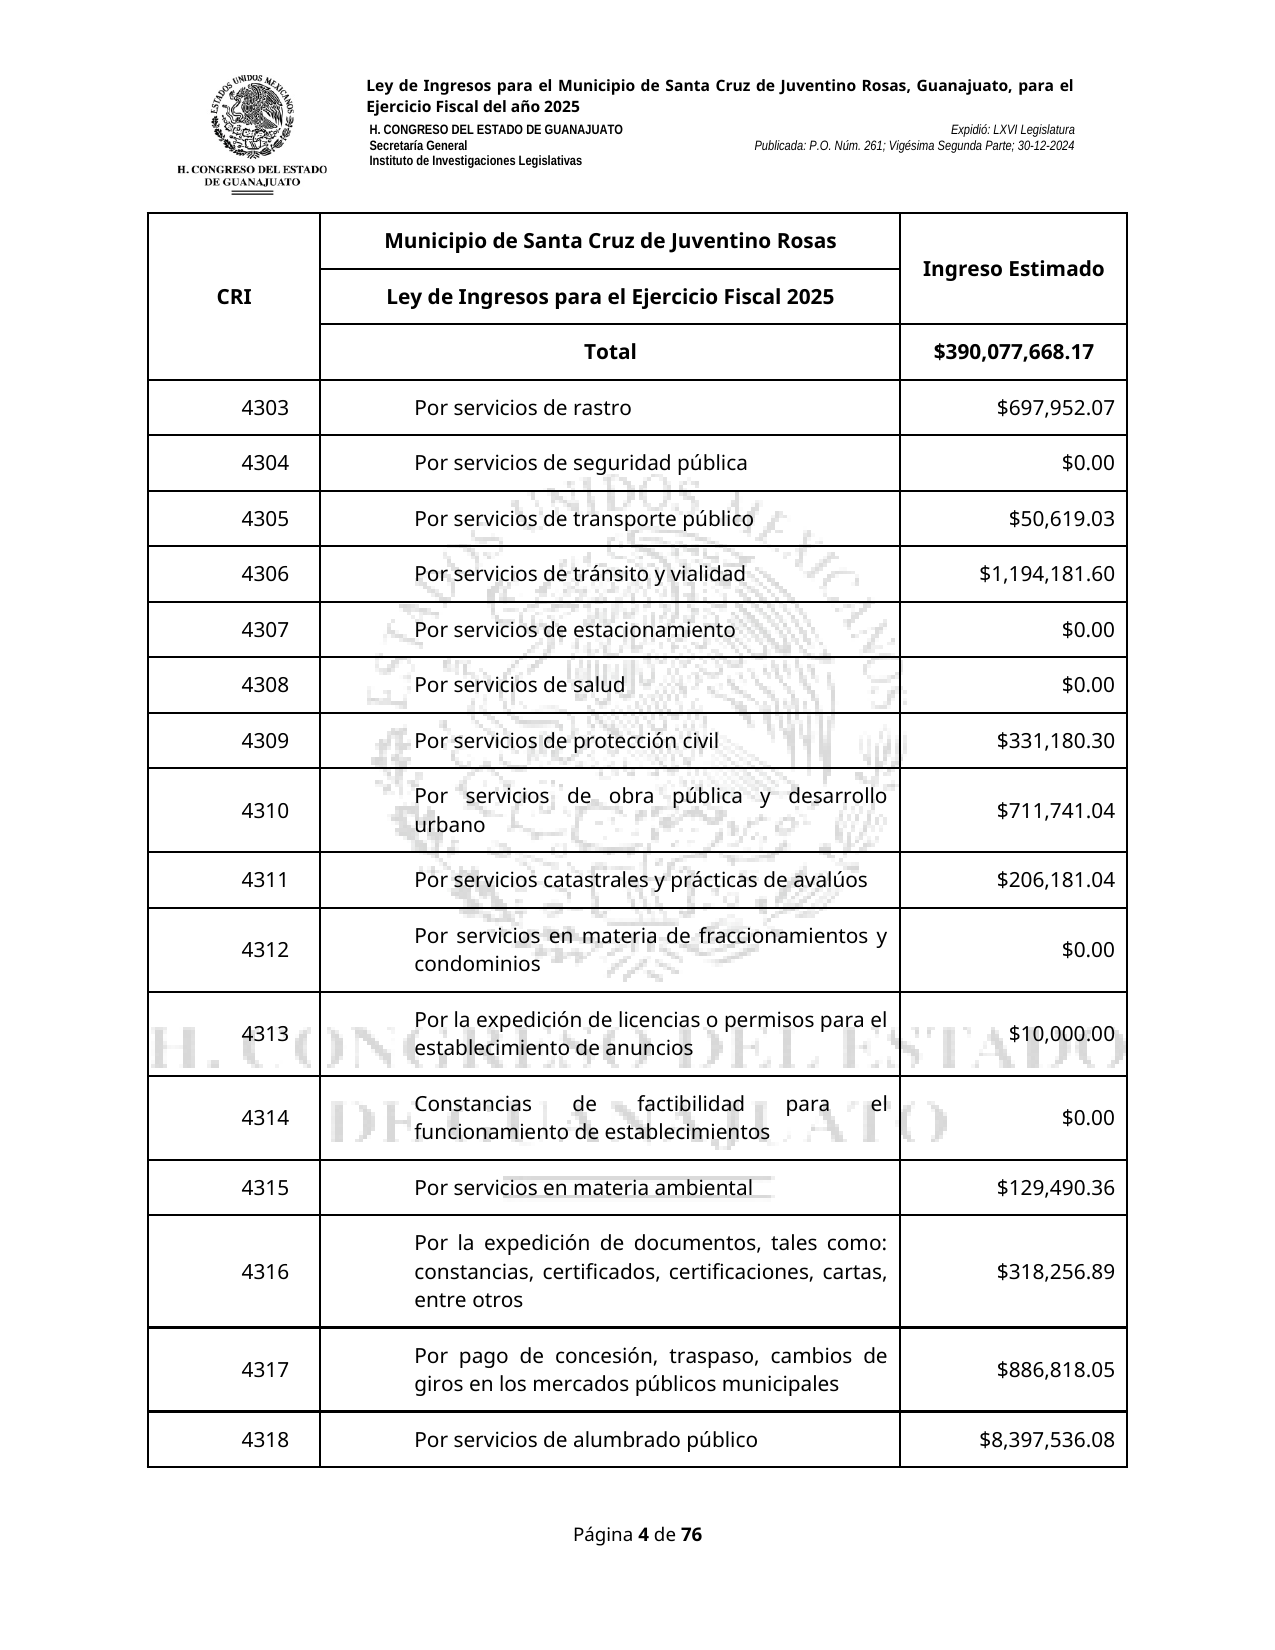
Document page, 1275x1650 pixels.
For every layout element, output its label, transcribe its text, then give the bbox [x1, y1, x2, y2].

table_cell Ley de Ingresos para el Ejercicio Fiscal 2025 [321, 270, 899, 323]
table_cell Por servicios de seguridad pública [321, 436, 899, 489]
table_cell 4307 [149, 603, 319, 656]
table_header Ingreso Estimado [901, 214, 1126, 323]
table_cell 4310 [149, 769, 319, 851]
table_cell 4311 [149, 853, 319, 907]
table_cell Por servicios de estacionamiento [321, 603, 899, 656]
table_cell Por servicios de salud [321, 658, 899, 712]
table_cell $390,077,668.17 [901, 325, 1126, 378]
table_header CRI [149, 214, 319, 378]
table_cell Por servicios de transporte público [321, 492, 899, 545]
table_cell $10,000.00 [901, 993, 1126, 1074]
table_cell 4303 [149, 381, 319, 434]
table_cell 4306 [149, 547, 319, 601]
table_cell 4309 [149, 714, 319, 767]
table_cell 4304 [149, 436, 319, 489]
table_header Municipio de Santa Cruz de Juventino Rosas [321, 214, 899, 267]
table_cell 4317 [149, 1329, 319, 1410]
table_cell $1,194,181.60 [901, 547, 1126, 601]
table_cell Constancias de factibilidad para el funcionamiento de establecimientos [321, 1077, 899, 1158]
table_cell 4305 [149, 492, 319, 545]
table_cell 4314 [149, 1077, 319, 1158]
table_cell Por pago de concesión, traspaso, cambios de giros en los mercados públicos municipales [321, 1329, 899, 1410]
table_cell Por servicios de alumbrado público [321, 1413, 899, 1466]
table_cell $50,619.03 [901, 492, 1126, 545]
table_cell $697,952.07 [901, 381, 1126, 434]
table_cell $0.00 [901, 909, 1126, 991]
table_cell Por servicios de obra pública y desarrollo urbano [321, 769, 899, 851]
table_cell Por servicios de tránsito y vialidad [321, 547, 899, 601]
table_cell $129,490.36 [901, 1161, 1126, 1214]
picture [177, 75, 327, 201]
table_cell $0.00 [901, 603, 1126, 656]
table_cell 4308 [149, 658, 319, 712]
table_cell $0.00 [901, 436, 1126, 489]
table_cell $8,397,536.08 [901, 1413, 1126, 1466]
table_cell $206,181.04 [901, 853, 1126, 907]
table_cell $0.00 [901, 658, 1126, 712]
table_cell Por servicios de protección civil [321, 714, 899, 767]
table_cell $886,818.05 [901, 1329, 1126, 1410]
table_cell Por servicios en materia ambiental [321, 1161, 899, 1214]
table_cell $0.00 [901, 1077, 1126, 1158]
table_cell Por la expedición de documentos, tales como: constancias, certificados, certificaciones, cartas, entre otros [321, 1216, 899, 1326]
table_cell $318,256.89 [901, 1216, 1126, 1326]
table_cell 4313 [149, 993, 319, 1074]
table_cell 4318 [149, 1413, 319, 1466]
table_cell Por la expedición de licencias o permisos para el establecimiento de anuncios [321, 993, 899, 1074]
table_cell Por servicios en materia de fraccionamientos y condominios [321, 909, 899, 991]
table_cell Por servicios catastrales y prácticas de avalúos [321, 853, 899, 907]
table_cell 4312 [149, 909, 319, 991]
table_cell Por servicios de rastro [321, 381, 899, 434]
table_cell Total [321, 325, 899, 378]
table_cell 4316 [149, 1216, 319, 1326]
table_cell $711,741.04 [901, 769, 1126, 851]
table_cell 4315 [149, 1161, 319, 1214]
table_cell $331,180.30 [901, 714, 1126, 767]
